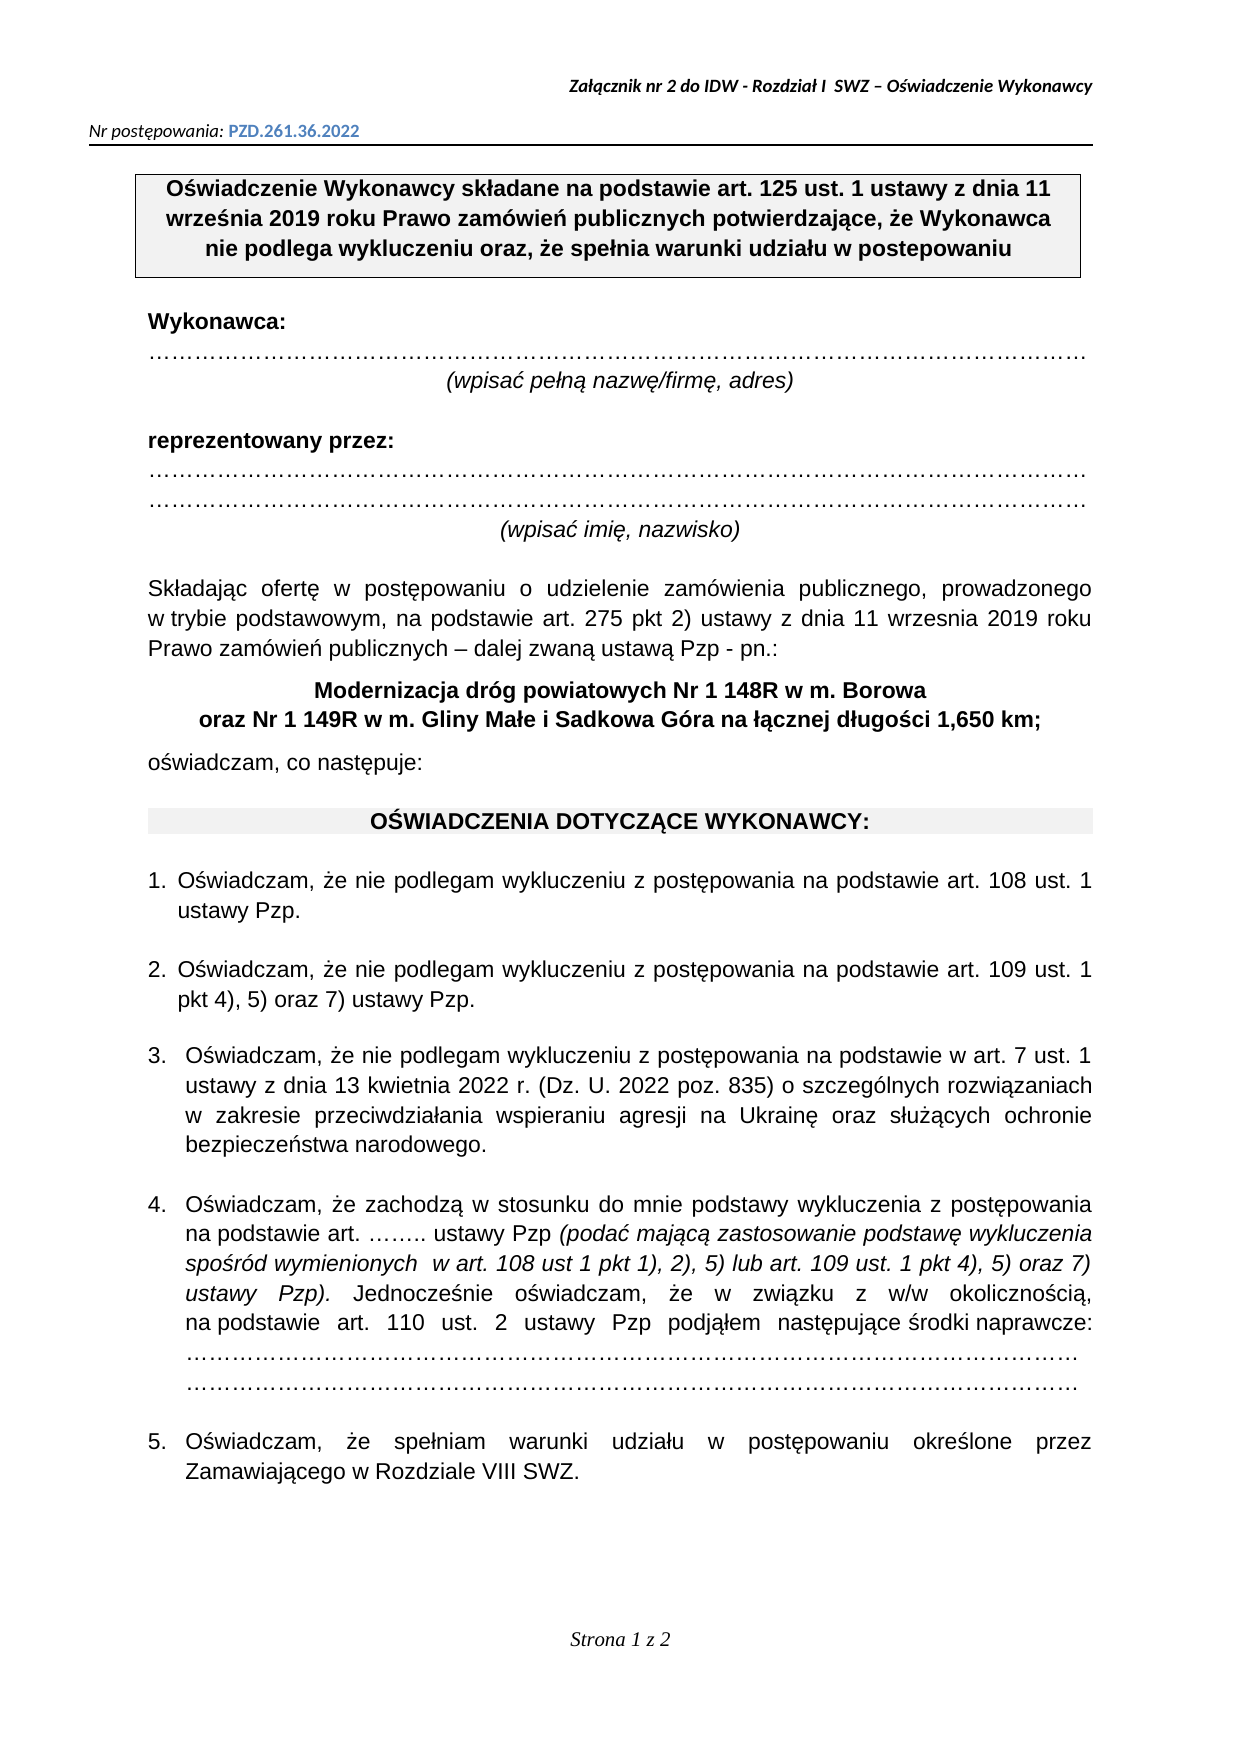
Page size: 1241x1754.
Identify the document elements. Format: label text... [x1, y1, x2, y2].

text Wykonawca: [148, 308, 1093, 334]
text …………………………………………………………………………………………………………… [148, 486, 1093, 512]
list Oświadczam, że nie podlegam wykluczeniu z postępowania na podstawie art. 108 ust. 1 ustawy Pzp. [148, 867, 1093, 923]
list Oświadczam, że zachodzą w stosunku do mnie podstawy wykluczenia z postępowania na podstawie art. …….. ustawy Pzp (podać mającą zastosowanie podstawę wykluczenia spośród wymienionych w art. 108 ust 1 pkt 1), 2), 5) lub art. 109 ust. 1 pkt 4), 5) oraz 7) ustawy Pzp). Jednocześnie oświadczam, że w związku z w/w okolicznością, na podstawie art. 110 ust. 2 ustawy Pzp podjąłem następujące środki naprawcze: ……………………………………………………………………………………………………………………………………………………………………………………………………………… [148, 1191, 1093, 1395]
text reprezentowany przez: [148, 427, 1093, 453]
text OŚWIADCZENIA DOTYCZĄCE WYKONAWCY: [148, 808, 1093, 834]
table_header Oświadczenie Wykonawcy składane na podstawie art. 125 ust. 1 ustawy z dnia 11 września 2019 roku Prawo zamówień publicznych potwierdzające, że Wykonawca nie podlega wykluczeniu oraz, że spełnia warunki udziału w postepowaniu [136, 175, 1080, 277]
text oświadczam, co następuje: [148, 749, 1093, 775]
text Składając ofertę w postępowaniu o udzielenie zamówienia publicznego, prowadzonego w trybie podstawowym, na podstawie art. 275 pkt 2) ustawy z dnia 11 wrzesnia 2019 roku Prawo zamówień publicznych – dalej zwaną ustawą Pzp - pn.: [148, 575, 1093, 661]
text (wpisać pełną nazwę/firmę, adres) [148, 367, 1093, 394]
text (wpisać imię, nazwisko) [148, 516, 1093, 542]
list Oświadczam, że spełniam warunki udziału w postępowaniu określone przez Zamawiającego w Rozdziale VIII SWZ. [148, 1428, 1093, 1484]
text …………………………………………………………………………………………………………… [148, 456, 1093, 483]
list Oświadczam, że nie podlegam wykluczeniu z postępowania na podstawie art. 109 ust. 1 pkt 4), 5) oraz 7) ustawy Pzp. [148, 956, 1093, 1012]
list Oświadczam, że nie podlegam wykluczeniu z postępowania na podstawie w art. 7 ust. 1 ustawy z dnia 13 kwietnia 2022 r. (Dz. U. 2022 poz. 835) o szczególnych rozwiązaniach w zakresie przeciwdziałania wspieraniu agresji na Ukrainę oraz służących ochronie bezpieczeństwa narodowego. [148, 1042, 1093, 1158]
text …………………………………………………………………………………………………………… [148, 338, 1093, 364]
text Modernizacja dróg powiatowych Nr 1 148R w m. Borowa oraz Nr 1 149R w m. Gliny Małe i Sadkowa Góra na łącznej długości 1,650 km; [148, 677, 1093, 733]
